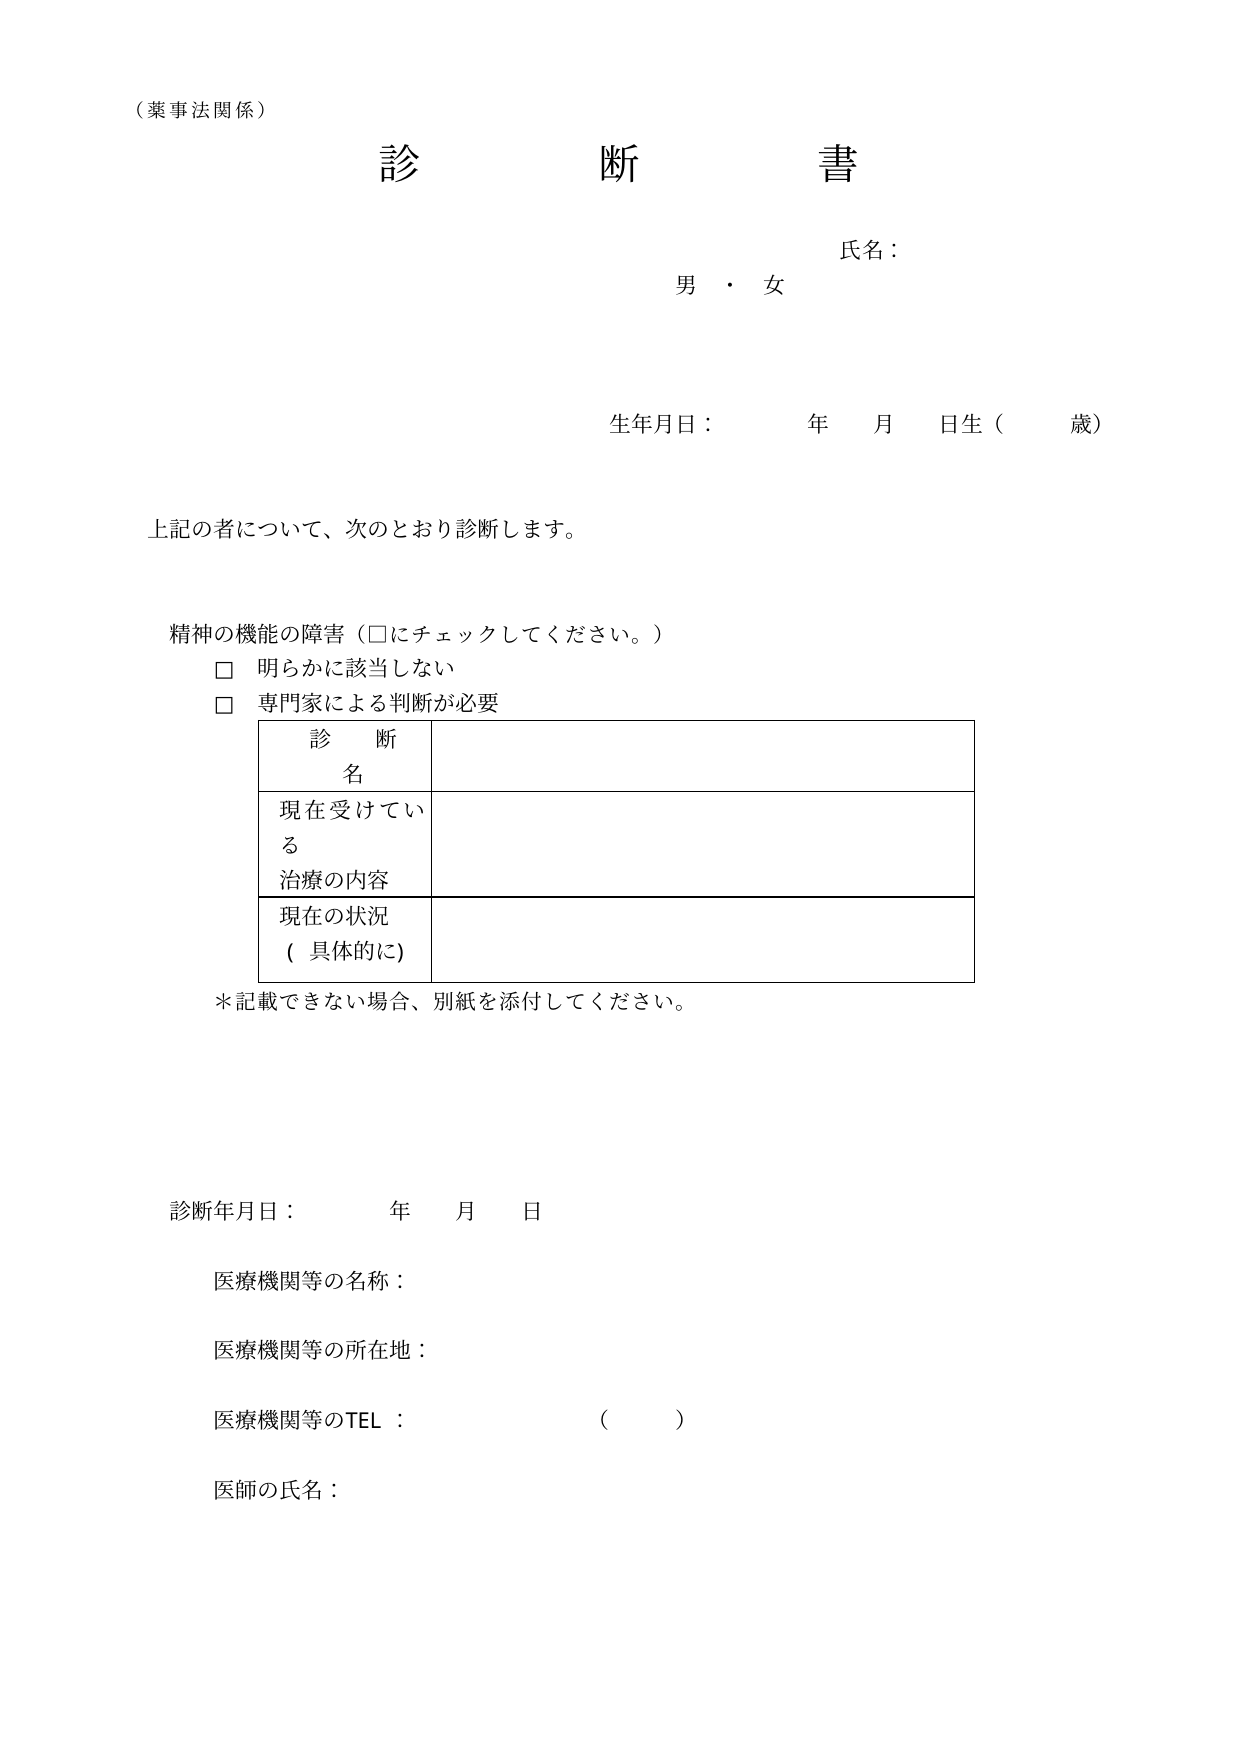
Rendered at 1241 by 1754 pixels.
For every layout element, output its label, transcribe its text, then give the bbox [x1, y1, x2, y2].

text 診断年月日： 年 月 日 [126, 1192, 1114, 1227]
table_cell [432, 898, 974, 982]
table_cell 現在受けている 治療の内容 [259, 792, 431, 896]
text 上記の者について、次のとおり診断します。 [126, 510, 1114, 545]
text 医療機関等の所在地： [126, 1332, 1114, 1367]
text □ 専門家による判断が必要 [126, 685, 1114, 720]
text ＊記載できない場合、別紙を添付してください。 [126, 983, 1114, 1018]
table_cell 現在の状況 (具体的に) [259, 898, 431, 982]
table_header 診 断 名 [259, 721, 431, 791]
text □ 明らかに該当しない [126, 650, 1114, 685]
text 氏名： 男 ・ 女 [327, 231, 1114, 301]
text 医療機関等のTEL： （ ） [126, 1402, 1114, 1437]
text 生年月日： 年 月 日生（ 歳） [327, 406, 1114, 441]
text 精神の機能の障害（□にチェックしてください。） [126, 615, 1114, 650]
text 医師の氏名： [126, 1472, 1114, 1506]
text 診 断 書 [126, 127, 1114, 196]
table_header [432, 721, 974, 791]
text 医療機関等の名称： [126, 1262, 1114, 1297]
table_cell [432, 792, 974, 896]
text （薬事法関係） [126, 92, 1114, 127]
